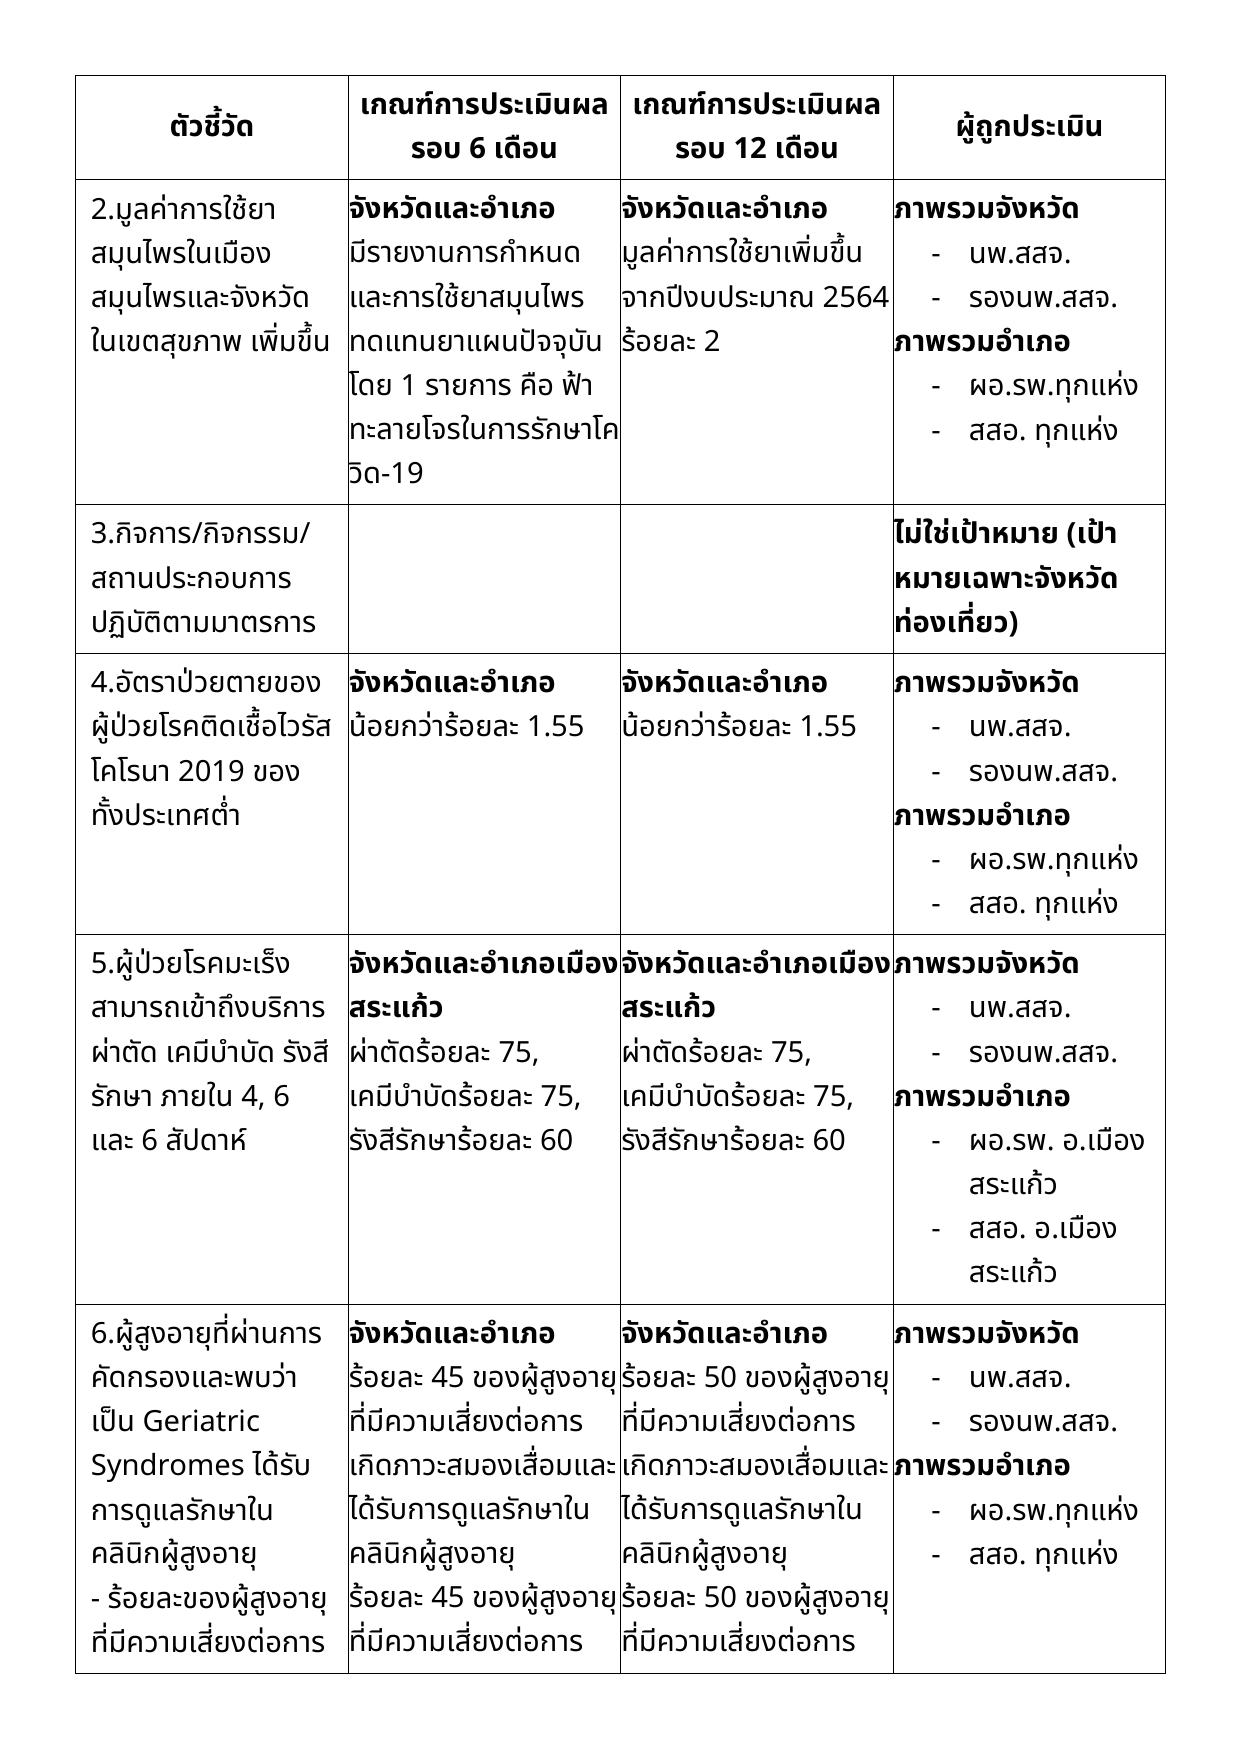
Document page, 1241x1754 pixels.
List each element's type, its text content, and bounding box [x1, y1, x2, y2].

table_cell จังหวัดและอำเภอเมืองสระแก้ว ผ่าตัดร้อยละ 75, เคมีบำบัดร้อยละ 75, รังสีรักษาร้อยละ 60 [349, 935, 620, 1303]
table_header เกณฑ์การประเมินผล รอบ 6 เดือน [349, 76, 620, 179]
table_cell 4.อัตราป่วยตายของผู้ป่วยโรคติดเชื้อไวรัสโคโรนา 2019 ของทั้งประเทศต่ำ [76, 654, 348, 934]
table_cell จังหวัดและอำเภอ มีรายงานการกำหนดและการใช้ยาสมุนไพรทดแทนยาแผนปัจจุบัน โดย 1 รายการ คือ ฟ้าทะลายโจรในการรักษาโควิด-19 [349, 180, 620, 504]
table_cell ภาพรวมจังหวัด นพ.สสจ. รองนพ.สสจ. ภาพรวมอำเภอ ผอ.รพ.ทุกแห่ง สสอ. ทุกแห่ง [894, 654, 1165, 934]
table_cell ไม่ใช่เป้าหมาย (เป้าหมายเฉพาะจังหวัดท่องเที่ยว) [894, 505, 1165, 653]
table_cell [894, 180, 1165, 504]
table_cell จังหวัดและอำเภอ มูลค่าการใช้ยาเพิ่มขึ้นจากปีงบประมาณ 2564 ร้อยละ 2 [621, 180, 893, 504]
table_cell 3.กิจการ/กิจกรรม/สถานประกอบการปฏิบัติตามมาตรการ [76, 505, 348, 653]
table_cell [621, 505, 893, 653]
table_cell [76, 1305, 348, 1673]
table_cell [894, 1305, 1165, 1673]
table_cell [349, 1305, 620, 1673]
table_cell [349, 505, 620, 653]
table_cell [621, 1305, 893, 1673]
table_cell จังหวัดและอำเภอ น้อยกว่าร้อยละ 1.55 [621, 654, 893, 934]
table_cell จังหวัดและอำเภอ น้อยกว่าร้อยละ 1.55 [349, 654, 620, 934]
table_cell ภาพรวมจังหวัด นพ.สสจ. รองนพ.สสจ. ภาพรวมอำเภอ ผอ.รพ. อ.เมืองสระแก้ว สสอ. อ.เมืองสระแก้ว [894, 935, 1165, 1303]
table_cell 5.ผู้ป่วยโรคมะเร็งสามารถเข้าถึงบริการผ่าตัด เคมีบำบัด รังสีรักษา ภายใน 4, 6 และ 6 สัปดาห์ [76, 935, 348, 1303]
table_header ผู้ถูกประเมิน [894, 76, 1165, 179]
table_cell จังหวัดและอำเภอเมืองสระแก้ว ผ่าตัดร้อยละ 75, เคมีบำบัดร้อยละ 75, รังสีรักษาร้อยละ 60 [621, 935, 893, 1303]
table_header ตัวชี้วัด [76, 76, 348, 179]
table_header เกณฑ์การประเมินผล รอบ 12 เดือน [621, 76, 893, 179]
table_cell 2.มูลค่าการใช้ยาสมุนไพรในเมืองสมุนไพรและจังหวัดในเขตสุขภาพ เพิ่มขึ้น [76, 180, 348, 504]
